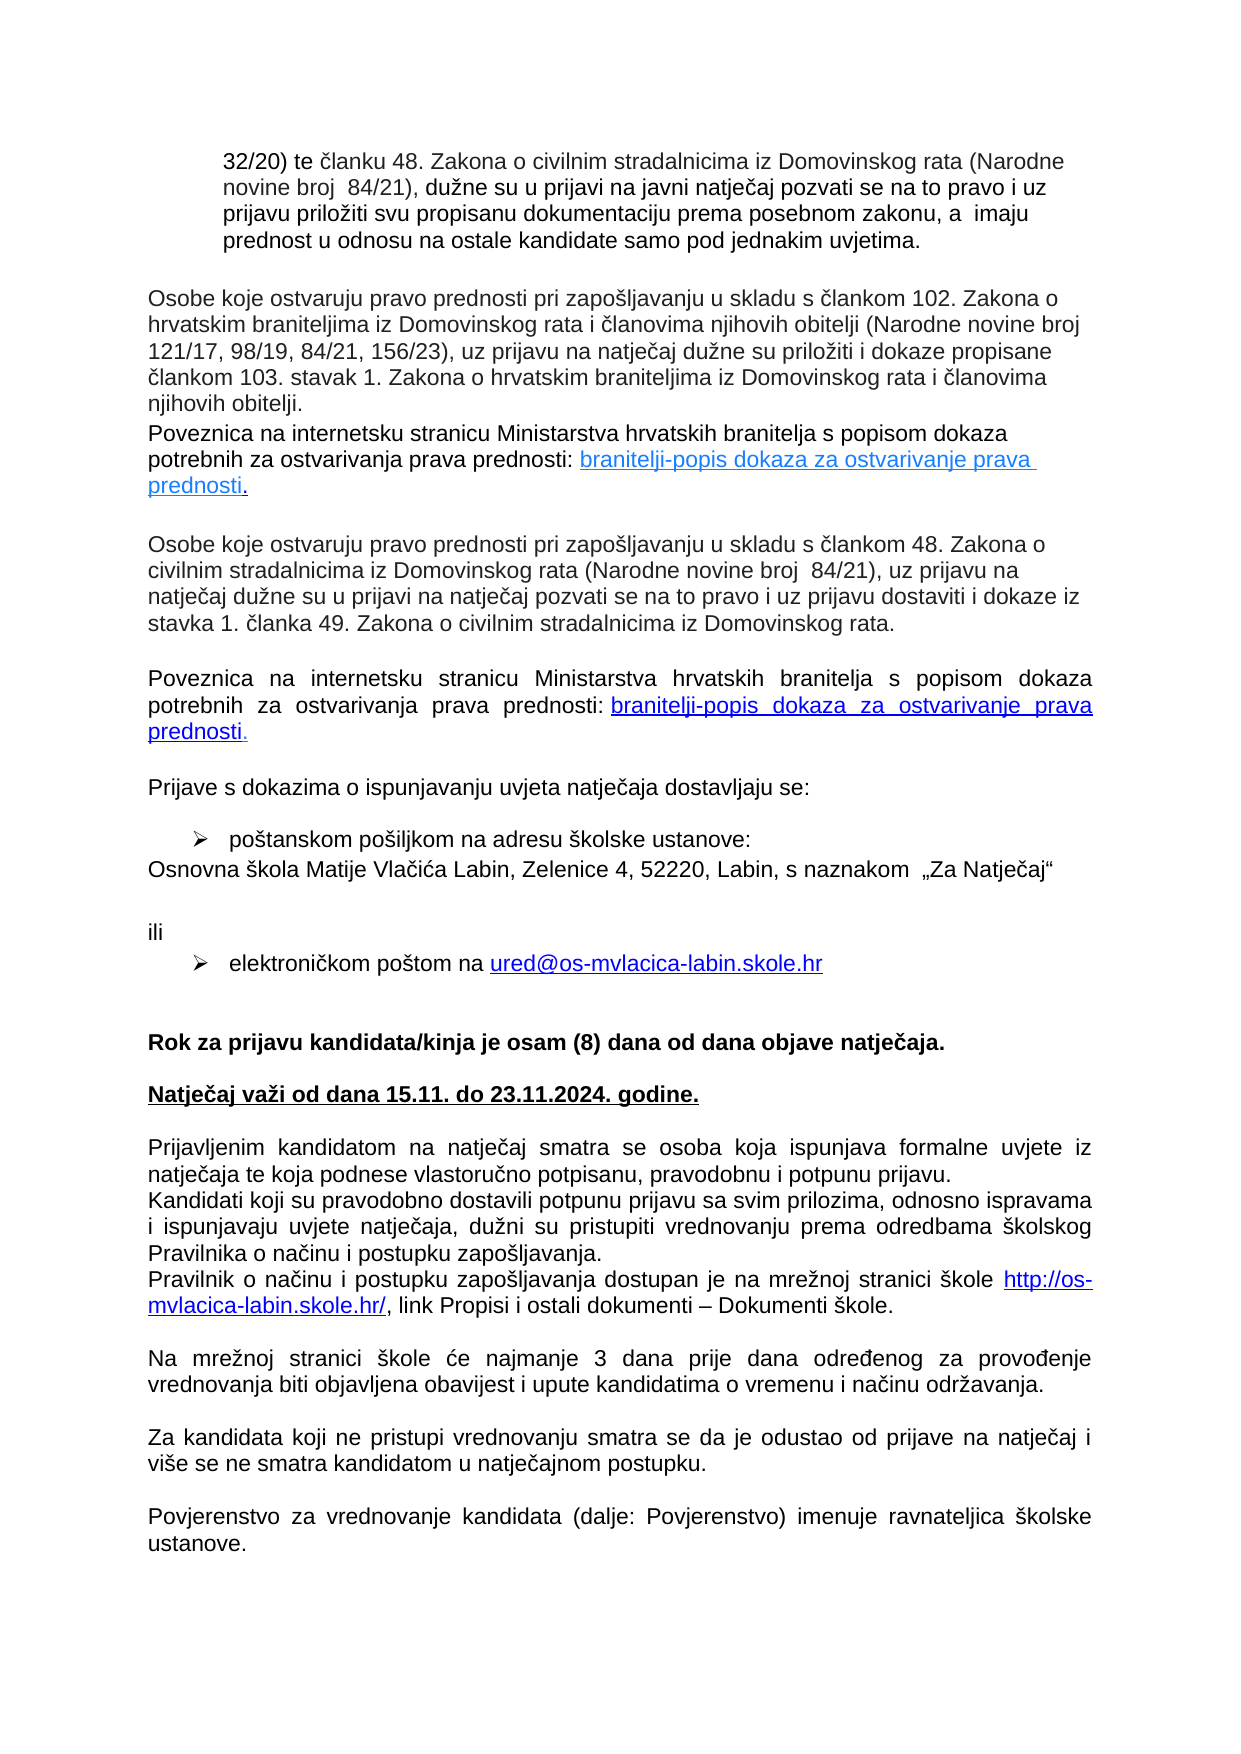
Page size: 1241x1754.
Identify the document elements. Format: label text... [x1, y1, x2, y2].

text Rok za prijavu kandidata/kinja je osam (8) dana od dana objave natječaja. [148, 1029, 1093, 1055]
text Natječaj važi od dana 15.11. do 23.11.2024. godine. [148, 1081, 1093, 1108]
text Osnovna škola Matije Vlačića Labin, Zelenice 4, 52220, Labin, s naznakom „Za Natječaj“ [148, 856, 1093, 882]
text Poveznica na internetsku stranicu Ministarstva hrvatskih branitelja s popisom dokaza potrebnih za ostvarivanja prava prednosti: branitelji-popis dokaza za ostvarivanje prava prednosti. [148, 419, 1093, 499]
text Za kandidata koji ne pristupi vrednovanju smatra se da je odustao od prijave na natječaj i više se ne smatra kandidatom u natječajnom postupku. [148, 1424, 1093, 1477]
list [185, 148, 1093, 253]
text Na mrežnoj stranici škole će najmanje 3 dana prije dana određenog za provođenje vrednovanja biti objavljena obavijest i upute kandidatima o vremenu i načinu održavanja. [148, 1345, 1093, 1398]
text Kandidati koji su pravodobno dostavili potpunu prijavu sa svim prilozima, odnosno ispravama i ispunjavaju uvjete natječaja, dužni su pristupiti vrednovanju prema odredbama školskog Pravilnika o načinu i postupku zapošljavanja. [148, 1187, 1093, 1266]
text Pravilnik o načinu i postupku zapošljavanja dostupan je na mrežnoj stranici škole http://os-mvlacica-labin.skole.hr/, link Propisi i ostali dokumenti – Dokumenti škole. [148, 1266, 1093, 1319]
text Osobe koje ostvaruju pravo prednosti pri zapošljavanju u skladu s člankom 48. Zakona o civilnim stradalnicima iz Domovinskog rata (Narodne novine broj 84/21), uz prijavu na natječaj dužne su u prijavi na natječaj pozvati se na to pravo i uz prijavu dostaviti i dokaze iz stavka 1. članka 49. Zakona o civilnim stradalnicima iz Domovinskog rata. [148, 531, 1093, 636]
text Povjerenstvo za vrednovanje kandidata (dalje: Povjerenstvo) imenuje ravnateljica školske ustanove. [148, 1503, 1093, 1556]
text Prijavljenim kandidatom na natječaj smatra se osoba koja ispunjava formalne uvjete iz natječaja te koja podnese vlastoručno potpisanu, pravodobnu i potpunu prijavu. [148, 1134, 1093, 1187]
list elektroničkom poštom na ured@os-mvlacica-labin.skole.hr [191, 950, 1093, 976]
text Osobe koje ostvaruju pravo prednosti pri zapošljavanju u skladu s člankom 102. Zakona o hrvatskim braniteljima iz Domovinskog rata i članovima njihovih obitelji (Narodne novine broj 121/17, 98/19, 84/21, 156/23), uz prijavu na natječaj dužne su priložiti i dokaze propisane člankom 103. stavak 1. Zakona o hrvatskim braniteljima iz Domovinskog rata i članovima njihovih obitelji. [148, 285, 1093, 417]
list poštanskom pošiljkom na adresu školske ustanove: [191, 826, 1093, 852]
text Prijave s dokazima o ispunjavanju uvjeta natječaja dostavljaju se: [148, 773, 1093, 800]
text Poveznica na internetsku stranicu Ministarstva hrvatskih branitelja s popisom dokaza potrebnih za ostvarivanja prava prednosti: branitelji-popis dokaza za ostvarivanje prava prednosti. [148, 665, 1093, 744]
text ili [148, 918, 1093, 945]
